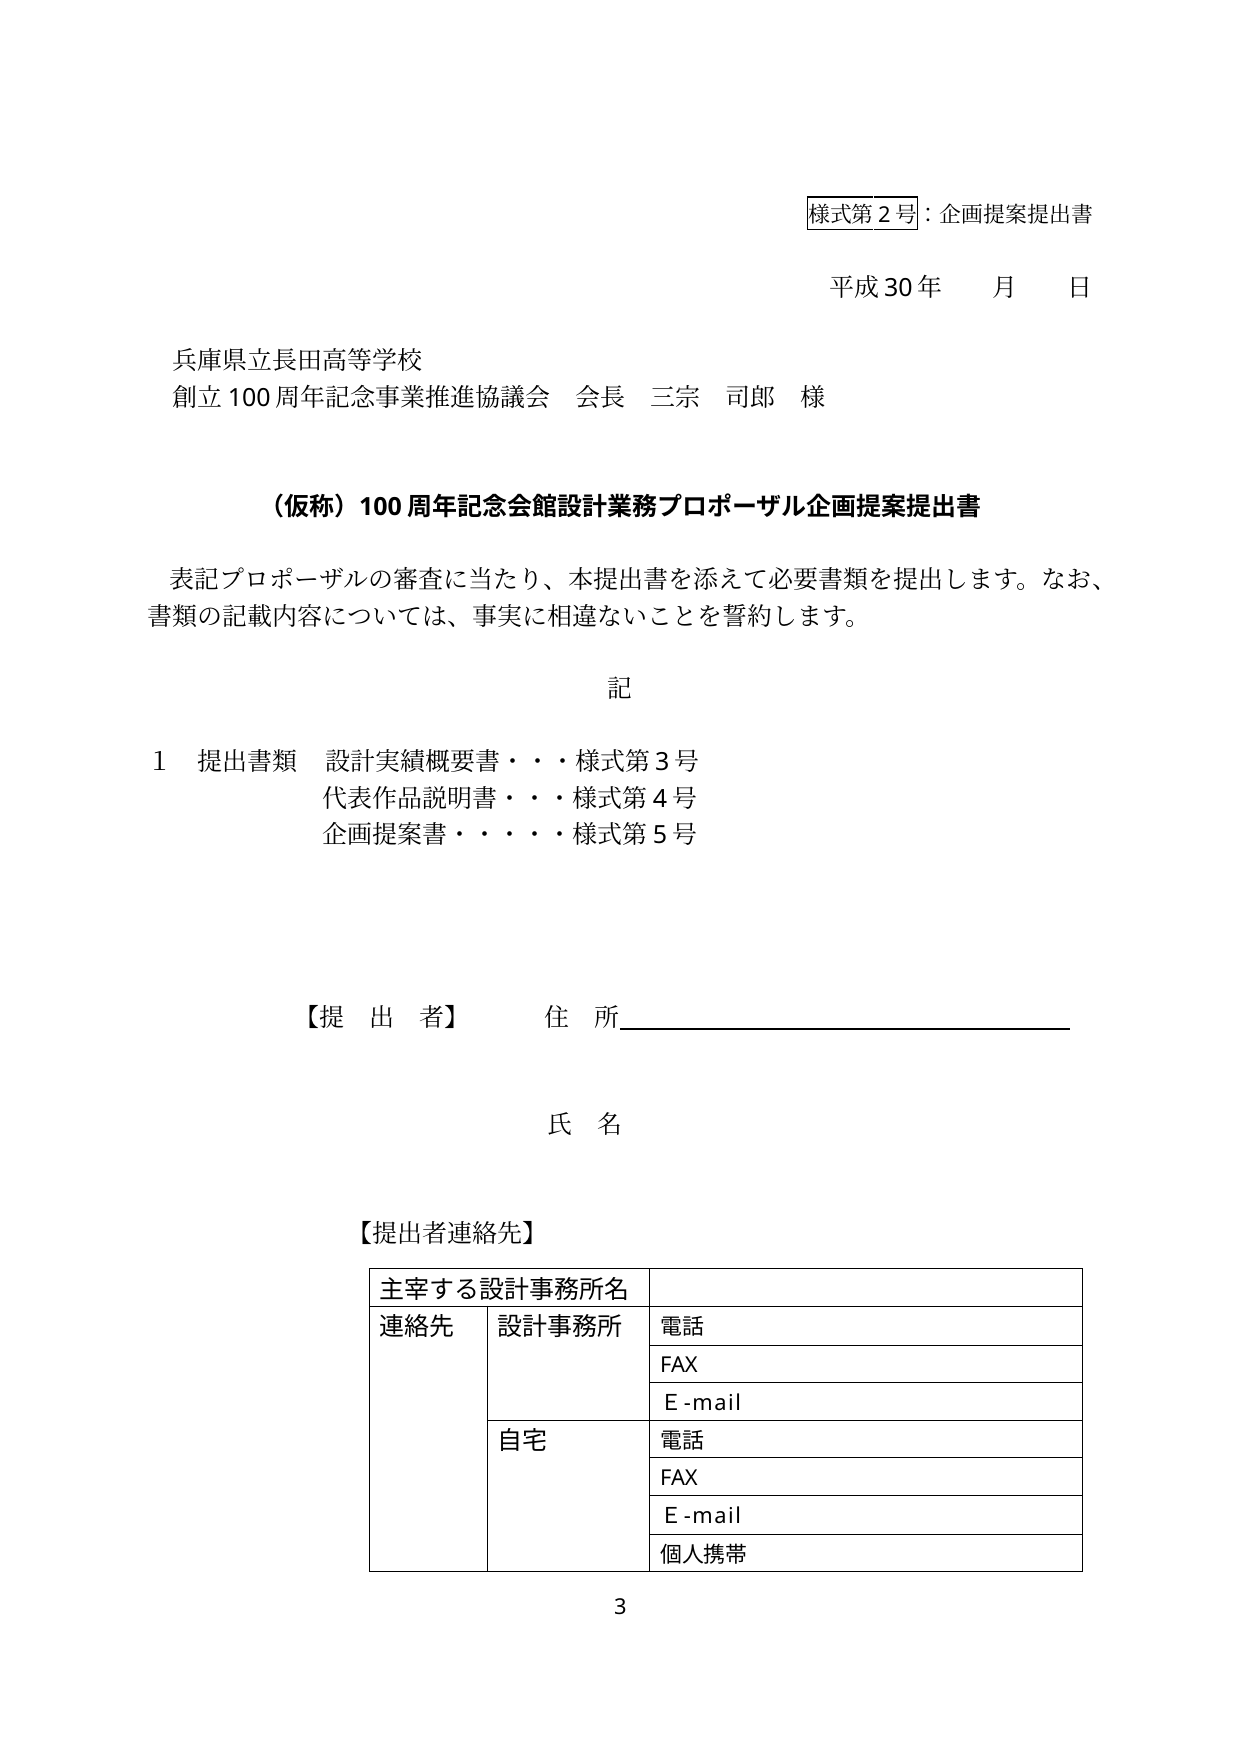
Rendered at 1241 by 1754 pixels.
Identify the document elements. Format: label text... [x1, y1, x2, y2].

table_header 主宰する設計事務所名 [370, 1269, 649, 1306]
table_cell Ｅ-mail [650, 1383, 1082, 1419]
table_cell 連絡先 [370, 1307, 487, 1571]
text 創立100周年記念事業推進協議会 会長 三宗 司郎 様 [148, 377, 1071, 414]
text 記 [148, 669, 1092, 705]
table_header [650, 1269, 1082, 1306]
text 企画提案書・・・・・様式第5号 [148, 815, 1092, 851]
table_cell FAX [650, 1346, 1082, 1382]
text 平成30年 月 日 [148, 268, 1092, 304]
text （仮称）100周年記念会館設計業務プロポーザル企画提案提出書 [148, 487, 1092, 523]
table_cell FAX [650, 1458, 1082, 1494]
table_cell 設計事務所 [488, 1307, 649, 1419]
text 【提 出 者】 住 所 [148, 997, 1092, 1033]
text 表記プロポーザルの審査に当たり、本提出書を添えて必要書類を提出します。なお、書類の記載内容については、事実に相違ないことを誓約します。 [148, 559, 1092, 632]
text 兵庫県立長田高等学校 [148, 341, 1071, 377]
text 代表作品説明書・・・様式第4号 [148, 778, 1092, 815]
table_cell 電話 [650, 1421, 1082, 1457]
text １ 提出書類 設計実績概要書・・・様式第3号 [148, 742, 1092, 778]
table_cell Ｅ-mail [650, 1496, 1082, 1534]
table_cell 電話 [650, 1307, 1082, 1344]
text 【提出者連絡先】 [148, 1214, 1092, 1250]
text 様式第2号：企画提案提出書 [148, 195, 1092, 231]
text 氏 名 [148, 1105, 992, 1141]
table_cell 個人携帯 [650, 1535, 1082, 1571]
table_cell 自宅 [488, 1421, 649, 1571]
